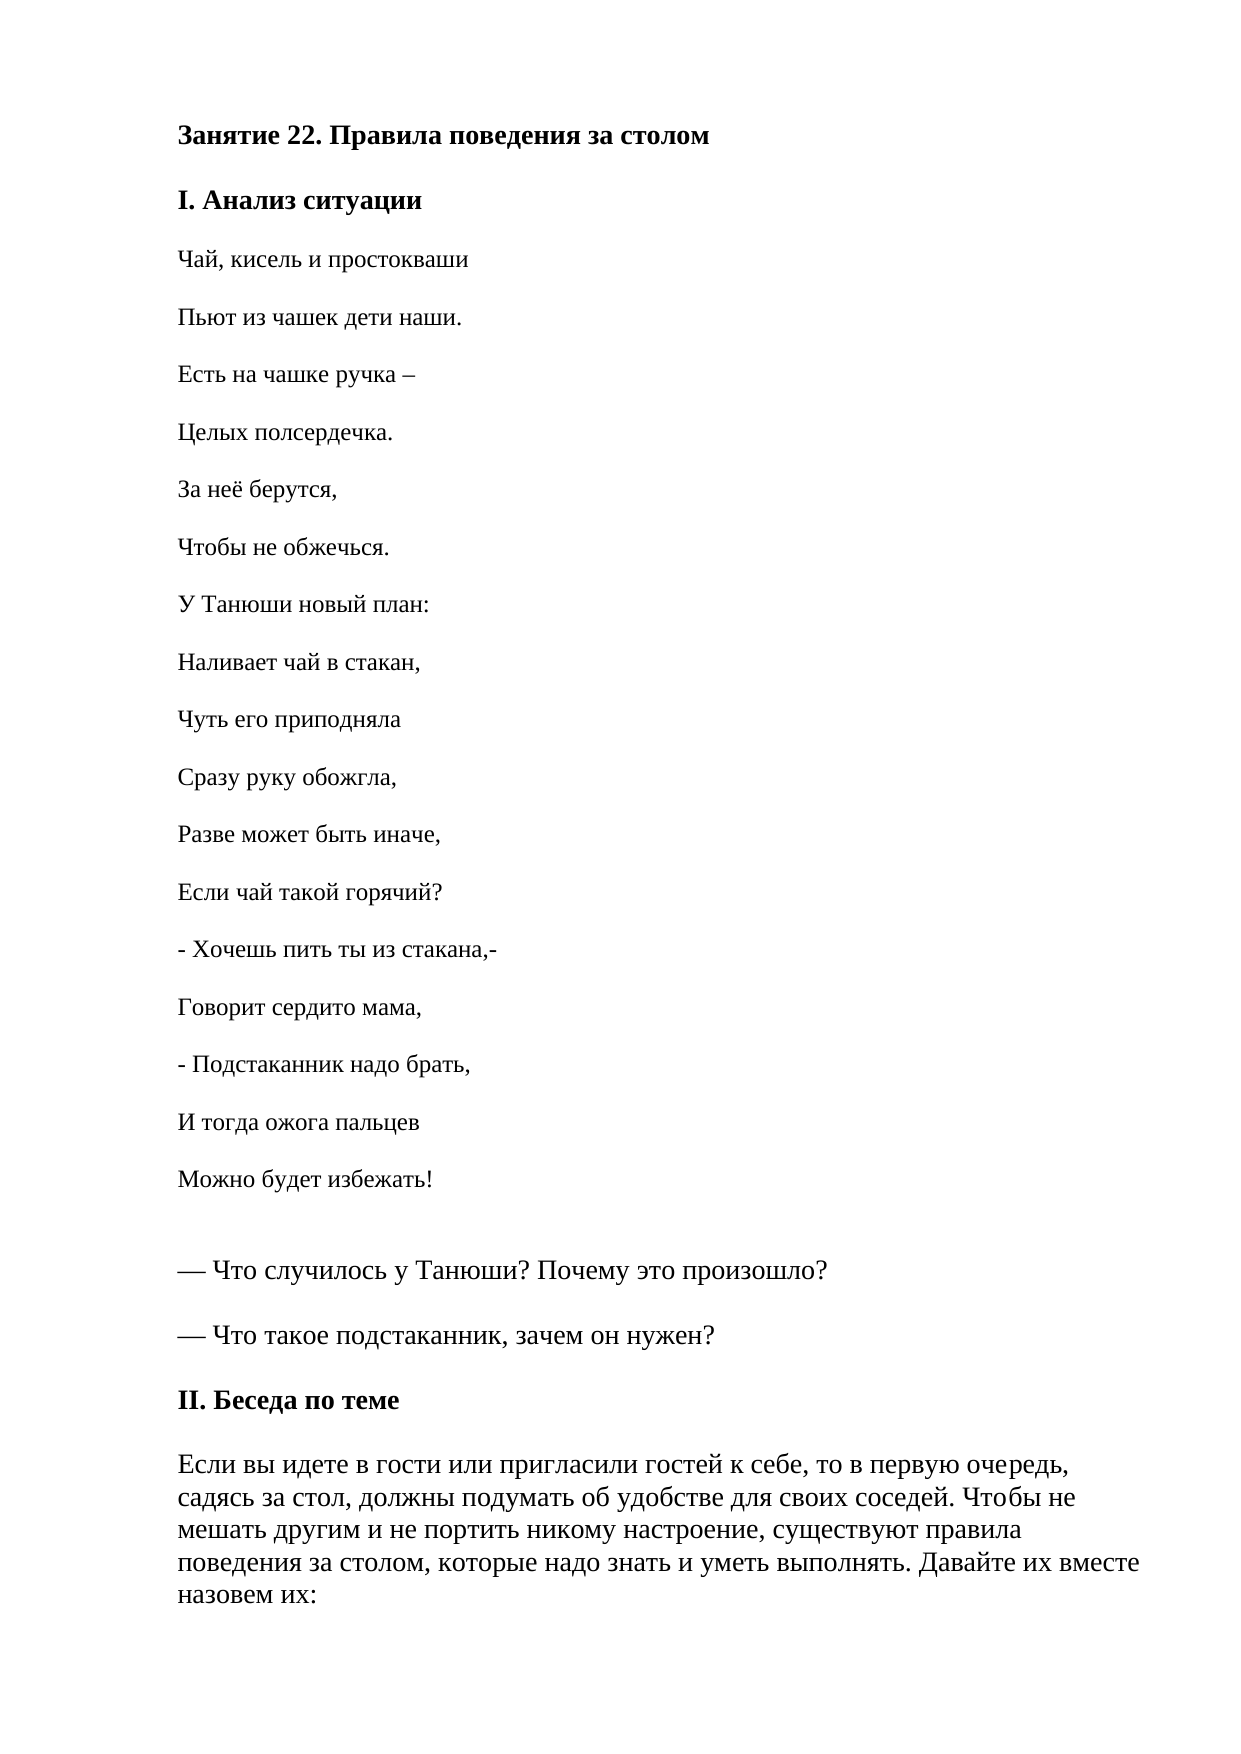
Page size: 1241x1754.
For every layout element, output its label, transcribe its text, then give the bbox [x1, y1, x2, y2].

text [177, 1221, 1152, 1609]
text Чай, кисель и простокваши Пьют из чашек дети наши. Есть на чашке ручка – Целых полсердечка. За неё берутся, Чтобы не обжечься. У Танюши новый план: Наливает чай в стакан, Чуть его приподняла Сразу руку обожгла, Разве может быть иначе, Если чай такой горячий? - Хочешь пить ты из стакана,- Говорит сердито мама, - Подстаканник надо брать, И тогда ожога пальцев Можно будет избежать! [177, 215, 1152, 1221]
text Занятие 22. Правила поведения за столом I. Анализ ситуации [177, 118, 1152, 215]
